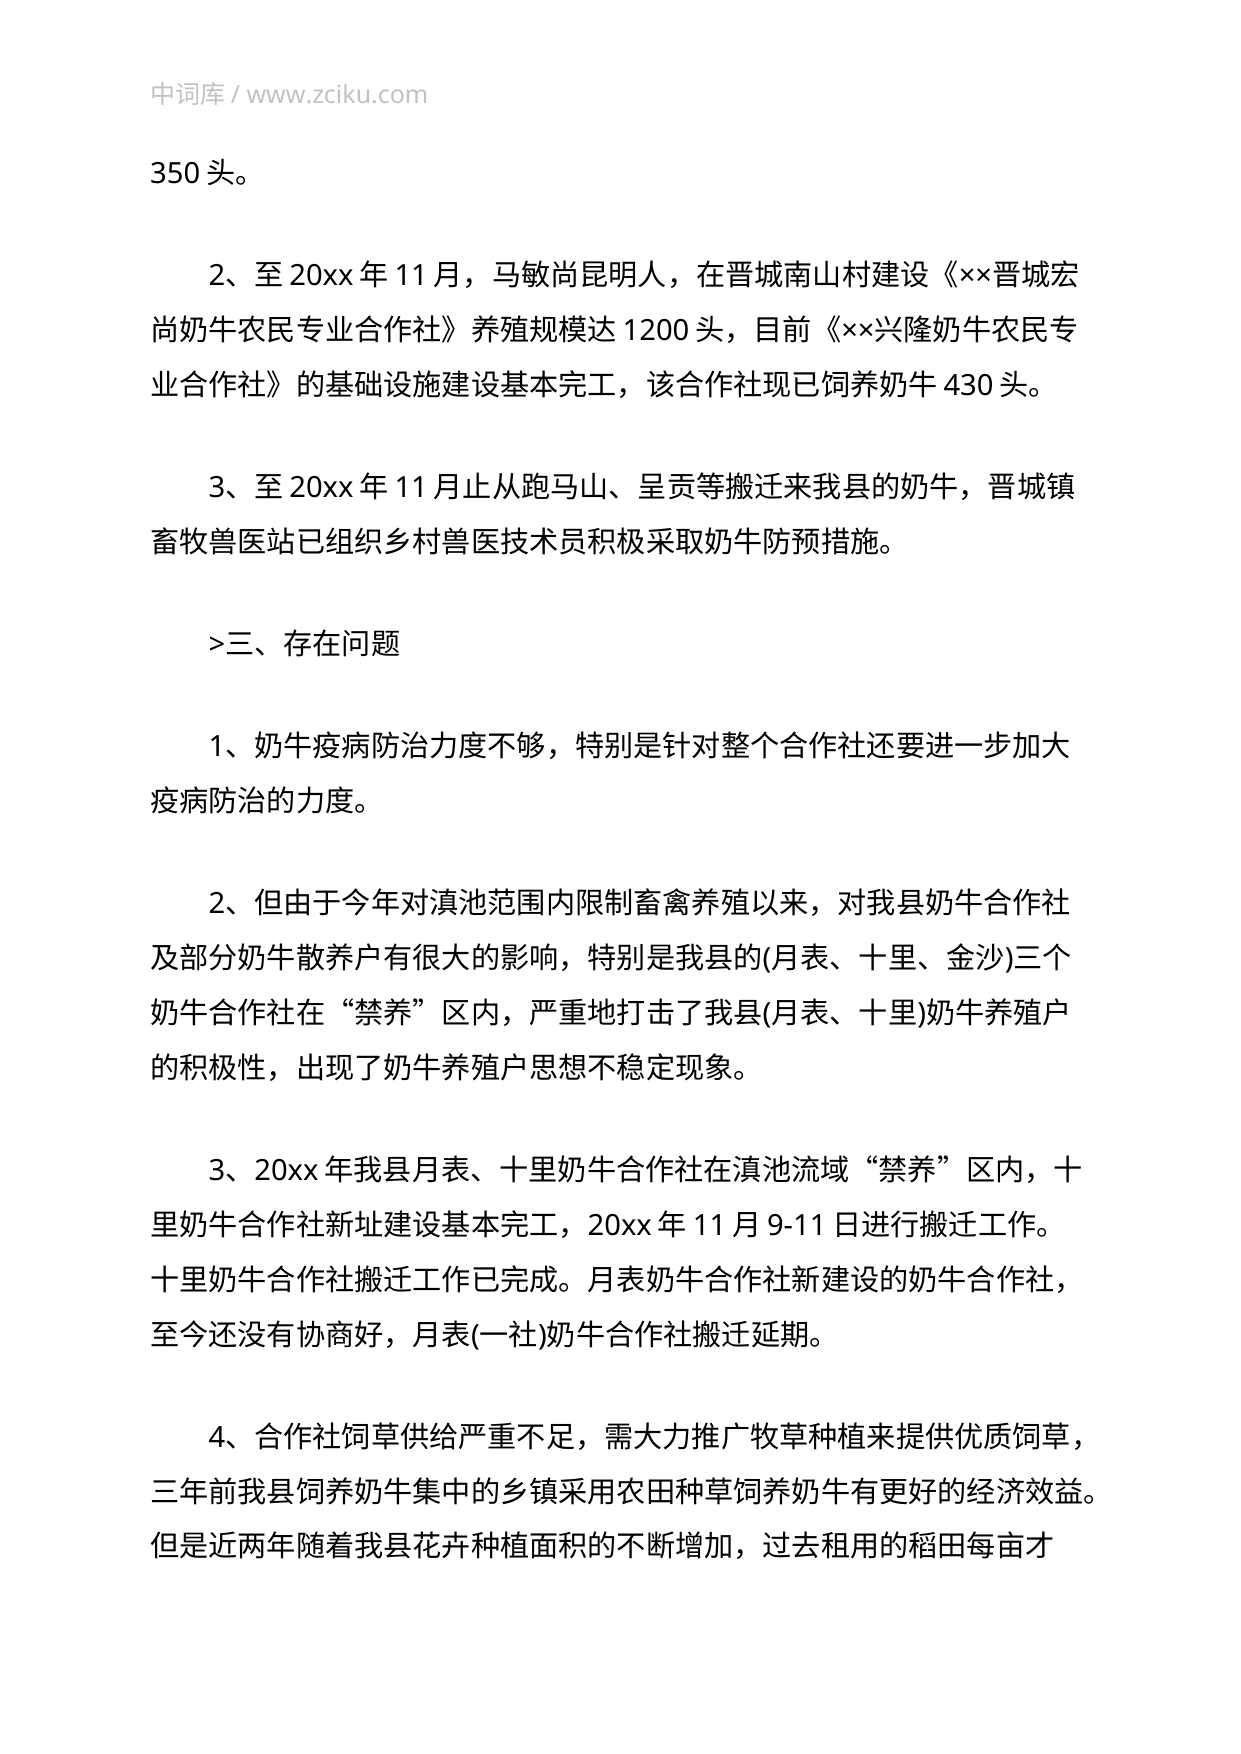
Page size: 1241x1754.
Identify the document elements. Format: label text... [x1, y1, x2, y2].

text 1、奶牛疫病防治力度不够，特别是针对整个合作社还要进一步加大疫病防治的力度。 [150, 723, 1090, 820]
text 3、20xx年我县月表、十里奶牛合作社在滇池流域“禁养”区内，十里奶牛合作社新址建设基本完工，20xx年11月9-11日进行搬迁工作。十里奶牛合作社搬迁工作已完成。月表奶牛合作社新建设的奶牛合作社，至今还没有协商好，月表(一社)奶牛合作社搬迁延期。 [150, 1146, 1090, 1353]
text 2、但由于今年对滇池范围内限制畜禽养殖以来，对我县奶牛合作社及部分奶牛散养户有很大的影响，特别是我县的(月表、十里、金沙)三个奶牛合作社在“禁养”区内，严重地打击了我县(月表、十里)奶牛养殖户的积极性，出现了奶牛养殖户思想不稳定现象。 [150, 879, 1090, 1087]
text >三、存在问题 [150, 621, 1090, 663]
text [150, 150, 1090, 192]
text 3、至20xx年11月止从跑马山、呈贡等搬迁来我县的奶牛，晋城镇畜牧兽医站已组织乡村兽医技术员积极采取奶牛防预措施。 [150, 464, 1090, 561]
text 2、至20xx年11月，马敏尚昆明人，在晋城南山村建设《××晋城宏尚奶牛农民专业合作社》养殖规模达1200头，目前《××兴隆奶牛农民专业合作社》的基础设施建设基本完工，该合作社现已饲养奶牛430头。 [150, 252, 1090, 404]
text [150, 1413, 1090, 1565]
